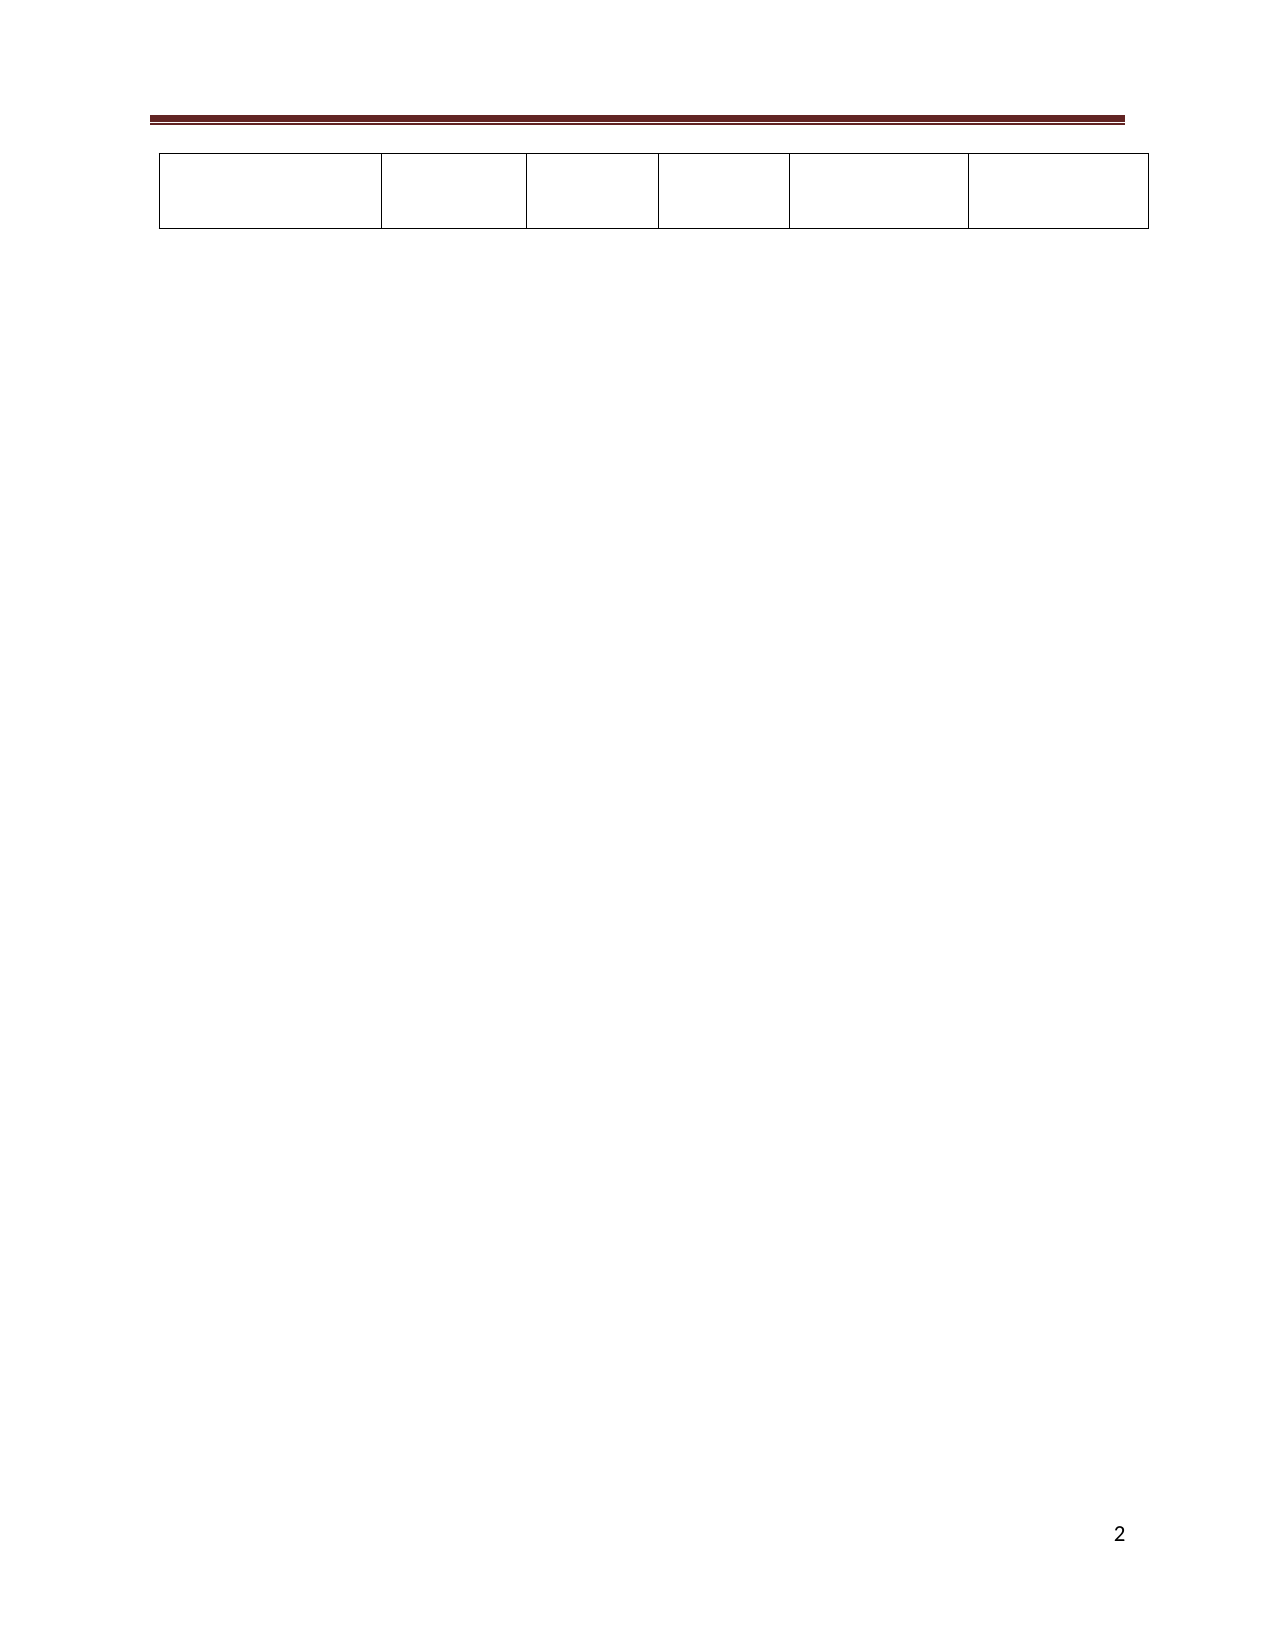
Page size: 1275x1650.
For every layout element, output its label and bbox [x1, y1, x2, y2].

table_cell [969, 154, 1148, 228]
table_cell [160, 154, 381, 228]
table_cell [659, 154, 789, 228]
table_cell [790, 154, 968, 228]
table_cell [527, 154, 658, 228]
table_cell [382, 154, 526, 228]
